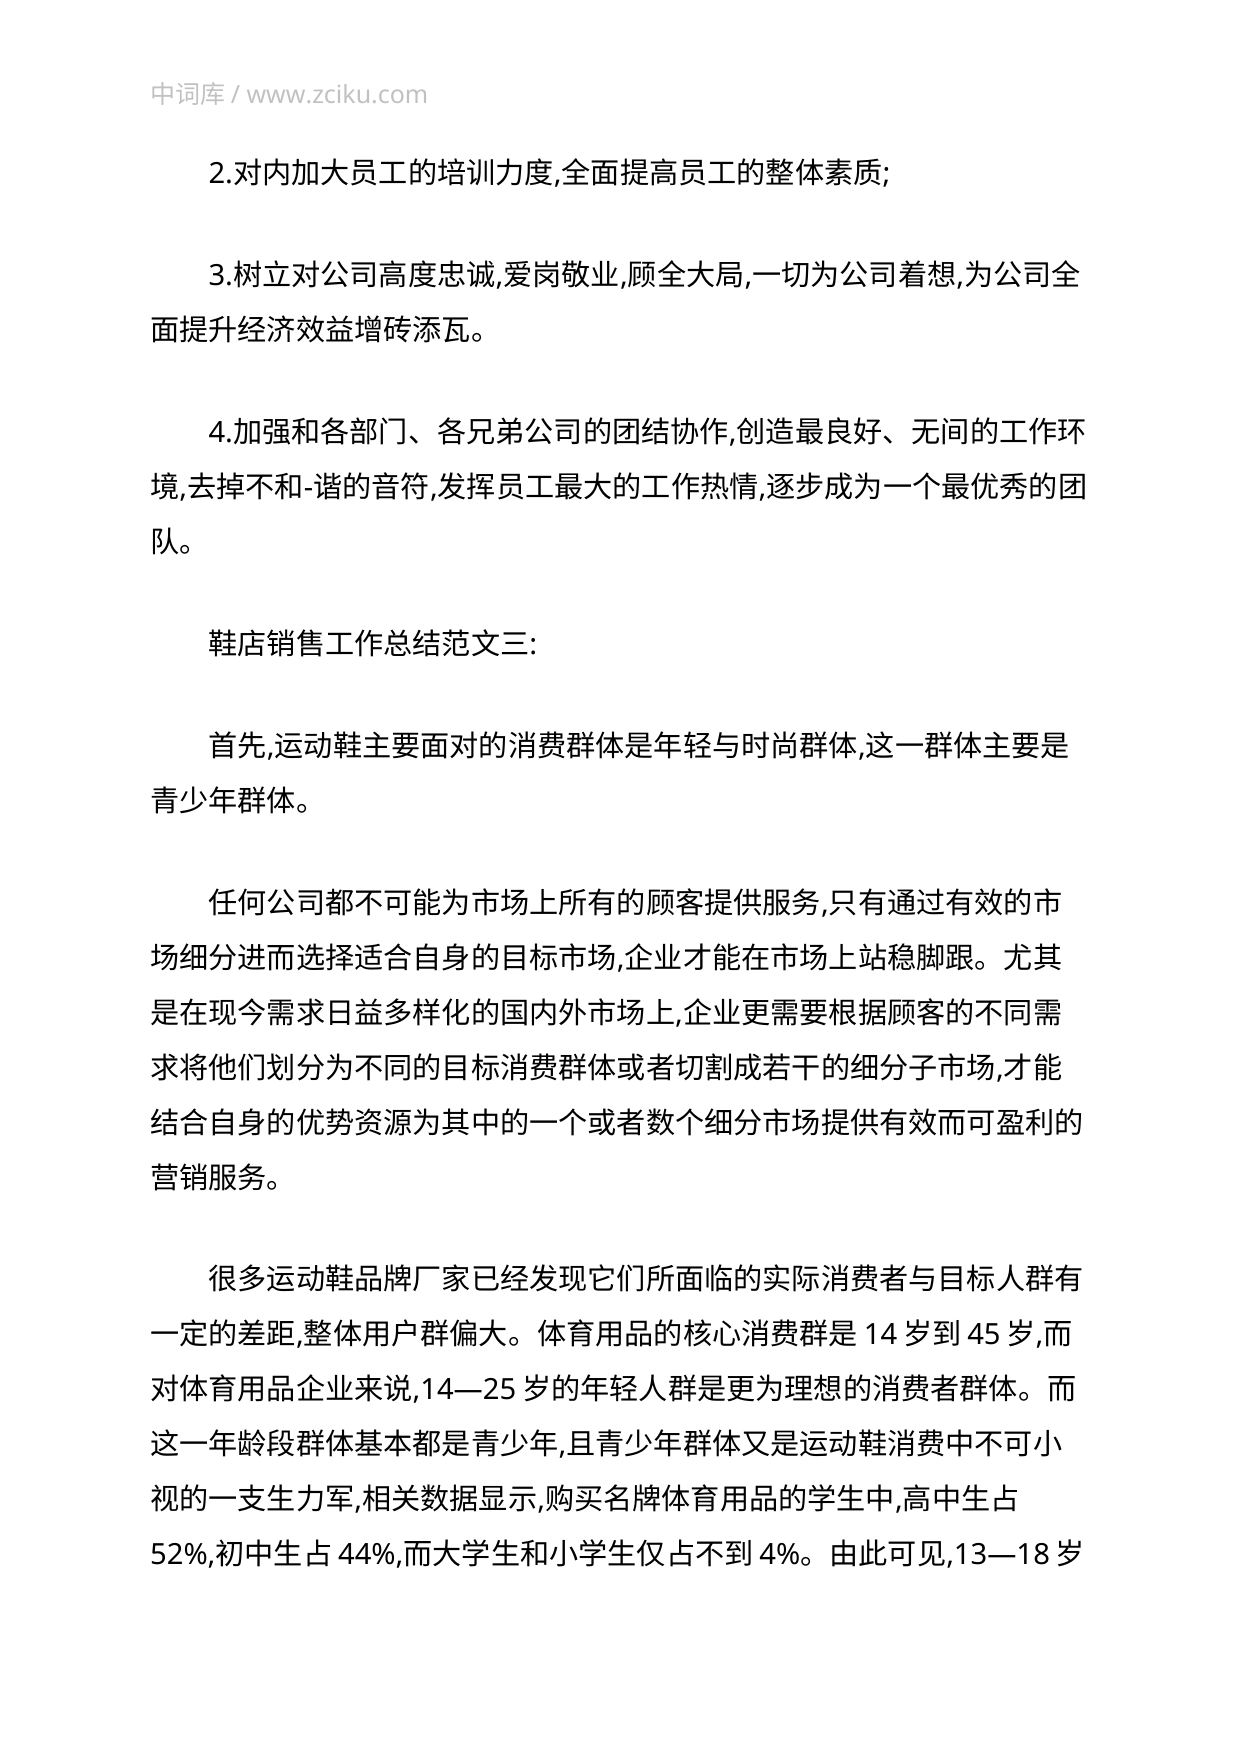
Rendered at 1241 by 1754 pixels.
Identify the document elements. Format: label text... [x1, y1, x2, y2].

text 鞋店销售工作总结范文三: [150, 621, 1090, 663]
text 3.树立对公司高度忠诚,爱岗敬业,顾全大局,一切为公司着想,为公司全面提升经济效益增砖添瓦。 [150, 252, 1090, 349]
text 任何公司都不可能为市场上所有的顾客提供服务,只有通过有效的市场细分进而选择适合自身的目标市场,企业才能在市场上站稳脚跟。尤其是在现今需求日益多样化的国内外市场上,企业更需要根据顾客的不同需求将他们划分为不同的目标消费群体或者切割成若干的细分子市场,才能结合自身的优势资源为其中的一个或者数个细分市场提供有效而可盈利的营销服务。 [150, 879, 1090, 1196]
text 2.对内加大员工的培训力度,全面提高员工的整体素质; [150, 150, 1090, 192]
text 4.加强和各部门、各兄弟公司的团结协作,创造最良好、无间的工作环境,去掉不和-谐的音符,发挥员工最大的工作热情,逐步成为一个最优秀的团队。 [150, 409, 1090, 561]
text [150, 1256, 1090, 1573]
text 首先,运动鞋主要面对的消费群体是年轻与时尚群体,这一群体主要是青少年群体。 [150, 722, 1090, 820]
